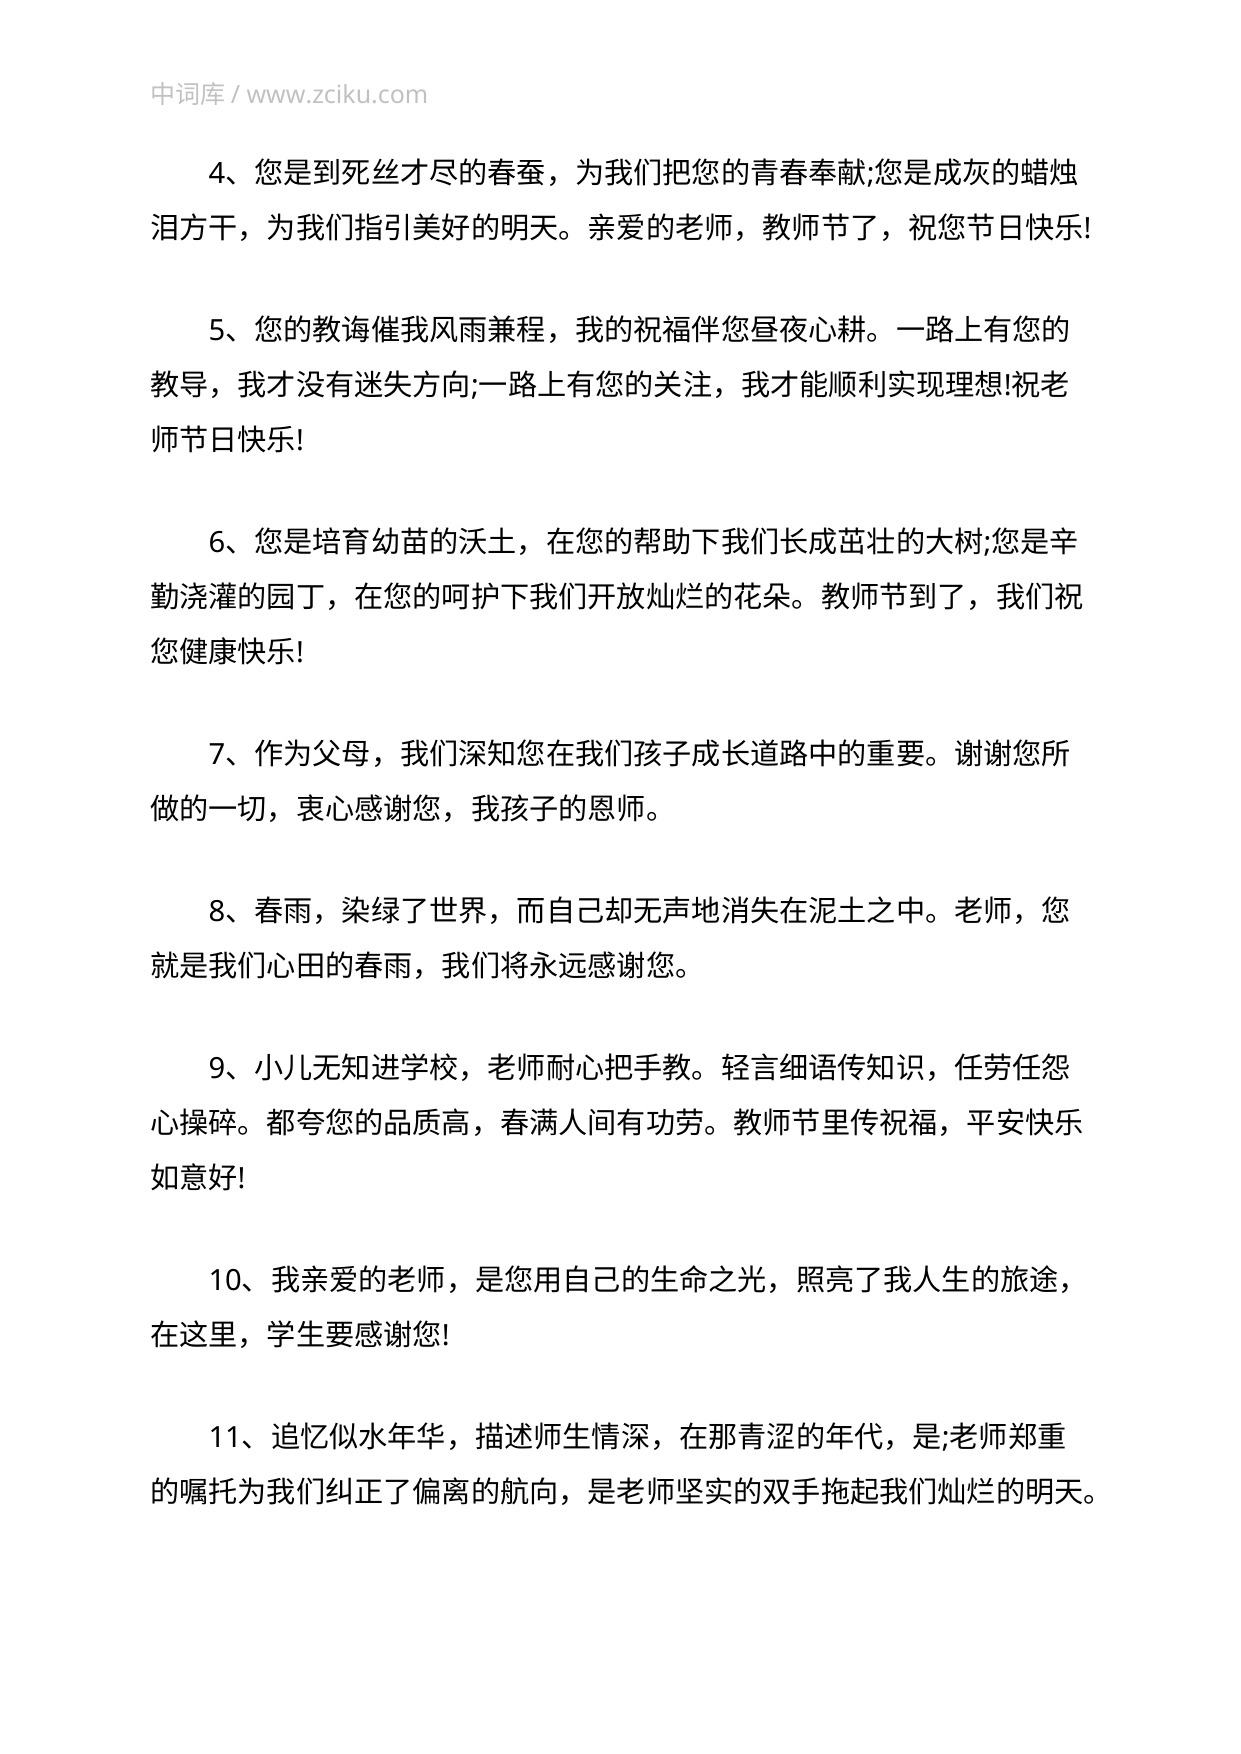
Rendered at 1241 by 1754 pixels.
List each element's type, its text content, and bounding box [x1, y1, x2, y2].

text 8、春雨，染绿了世界，而自己却无声地消失在泥土之中。老师，您就是我们心田的春雨，我们将永远感谢您。 [150, 888, 1090, 985]
text 6、您是培育幼苗的沃土，在您的帮助下我们长成茁壮的大树;您是辛勤浇灌的园丁，在您的呵护下我们开放灿烂的花朵。教师节到了，我们祝您健康快乐! [150, 519, 1090, 671]
text 7、作为父母，我们深知您在我们孩子成长道路中的重要。谢谢您所做的一切，衷心感谢您，我孩子的恩师。 [150, 731, 1090, 828]
text 10、我亲爱的老师，是您用自己的生命之光，照亮了我人生的旅途，在这里，学生要感谢您! [150, 1256, 1090, 1354]
text 4、您是到死丝才尽的春蚕，为我们把您的青春奉献;您是成灰的蜡烛泪方干，为我们指引美好的明天。亲爱的老师，教师节了，祝您节日快乐! [150, 150, 1090, 247]
text 11、追忆似水年华，描述师生情深，在那青涩的年代，是;老师郑重的嘱托为我们纠正了偏离的航向，是老师坚实的双手拖起我们灿烂的明天。 [150, 1413, 1090, 1511]
text 5、您的教诲催我风雨兼程，我的祝福伴您昼夜心耕。一路上有您的教导，我才没有迷失方向;一路上有您的关注，我才能顺利实现理想!祝老师节日快乐! [150, 307, 1090, 459]
text 9、小儿无知进学校，老师耐心把手教。轻言细语传知识，任劳任怨心操碎。都夸您的品质高，春满人间有功劳。教师节里传祝福，平安快乐如意好! [150, 1044, 1090, 1197]
